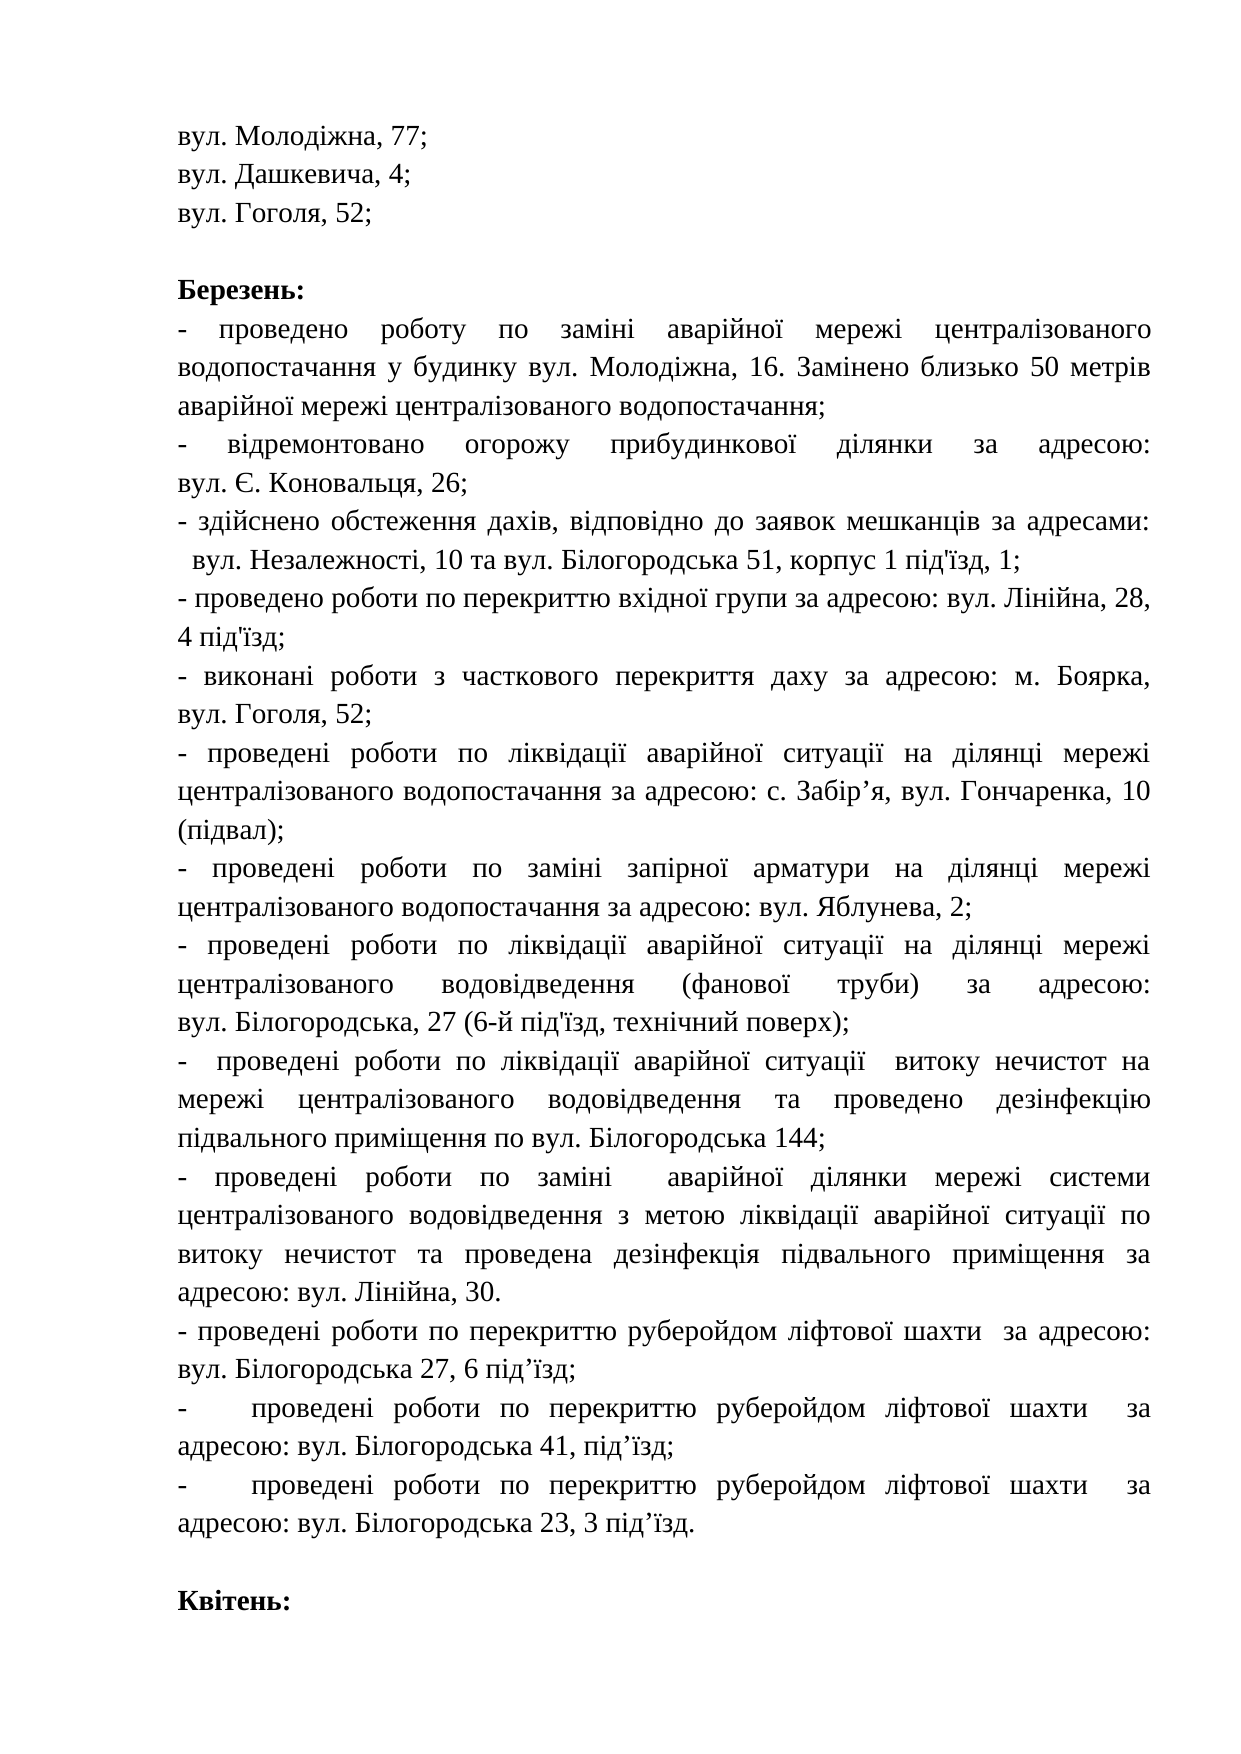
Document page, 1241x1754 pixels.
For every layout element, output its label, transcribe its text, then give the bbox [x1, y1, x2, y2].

text Квітень: [177, 1583, 1152, 1616]
text - проведені роботи по перекриттю руберойдом ліфтової шахти за адресою: вул. Білогородська 27, 6 під’їзд; [177, 1313, 1152, 1385]
text Березень: [177, 272, 1152, 306]
text - проведені роботи по перекриттю руберойдом ліфтової шахти за адресою: вул. Білогородська 41, під’їзд; [177, 1390, 1152, 1462]
text - проведені роботи по ліквідації аварійної ситуації на ділянці мережі централізованого водопостачання за адресою: с. Забір’я, вул. Гончаренка, 10 (підвал); [177, 735, 1152, 845]
text вул. Молодіжна, 77; [177, 118, 1152, 152]
text - проведені роботи по ліквідації аварійної ситуації на ділянці мережі централізованого водовідведення (фанової труби) за адресою: вул. Білогородська, 27 (6-й під'їзд, технічний поверх); [177, 927, 1152, 1038]
text - відремонтовано огорожу прибудинкової ділянки за адресою: вул. Є. Коновальця, 26; [177, 426, 1152, 498]
text - виконані роботи з часткового перекриття даху за адресою: м. Боярка, вул. Гоголя, 52; [177, 658, 1152, 730]
text - проведено роботу по заміні аварійної мережі централізованого водопостачання у будинку вул. Молодіжна, 16. Замінено близько 50 метрів аварійної мережі централізованого водопостачання; [177, 311, 1152, 421]
text - проведені роботи по заміні запірної арматури на ділянці мережі централізованого водопостачання за адресою: вул. Яблунева, 2; [177, 850, 1152, 922]
text - проведені роботи по перекриттю руберойдом ліфтової шахти за адресою: вул. Білогородська 23, 3 під’їзд. [177, 1467, 1152, 1539]
text - проведені роботи по ліквідації аварійної ситуації витоку нечистот на мережі централізованого водовідведення та проведено дезінфекцію підвального приміщення по вул. Білогородська 144; [177, 1043, 1152, 1154]
text вул. Дашкевича, 4; [177, 157, 1152, 190]
text - здійснено обстеження дахів, відповідно до заявок мешканців за адресами: вул. Незалежності, 10 та вул. Білогородська 51, корпус 1 під'їзд, 1; [177, 503, 1152, 576]
text - проведено роботи по перекриттю вхідної групи за адресою: вул. Лінійна, 28, 4 під'їзд; [177, 581, 1152, 653]
text вул. Гоголя, 52; [177, 195, 1152, 229]
text - проведені роботи по заміні аварійної ділянки мережі системи централізованого водовідведення з метою ліквідації аварійної ситуації по витоку нечистот та проведена дезінфекція підвального приміщення за адресою: вул. Лінійна, 30. [177, 1159, 1152, 1308]
